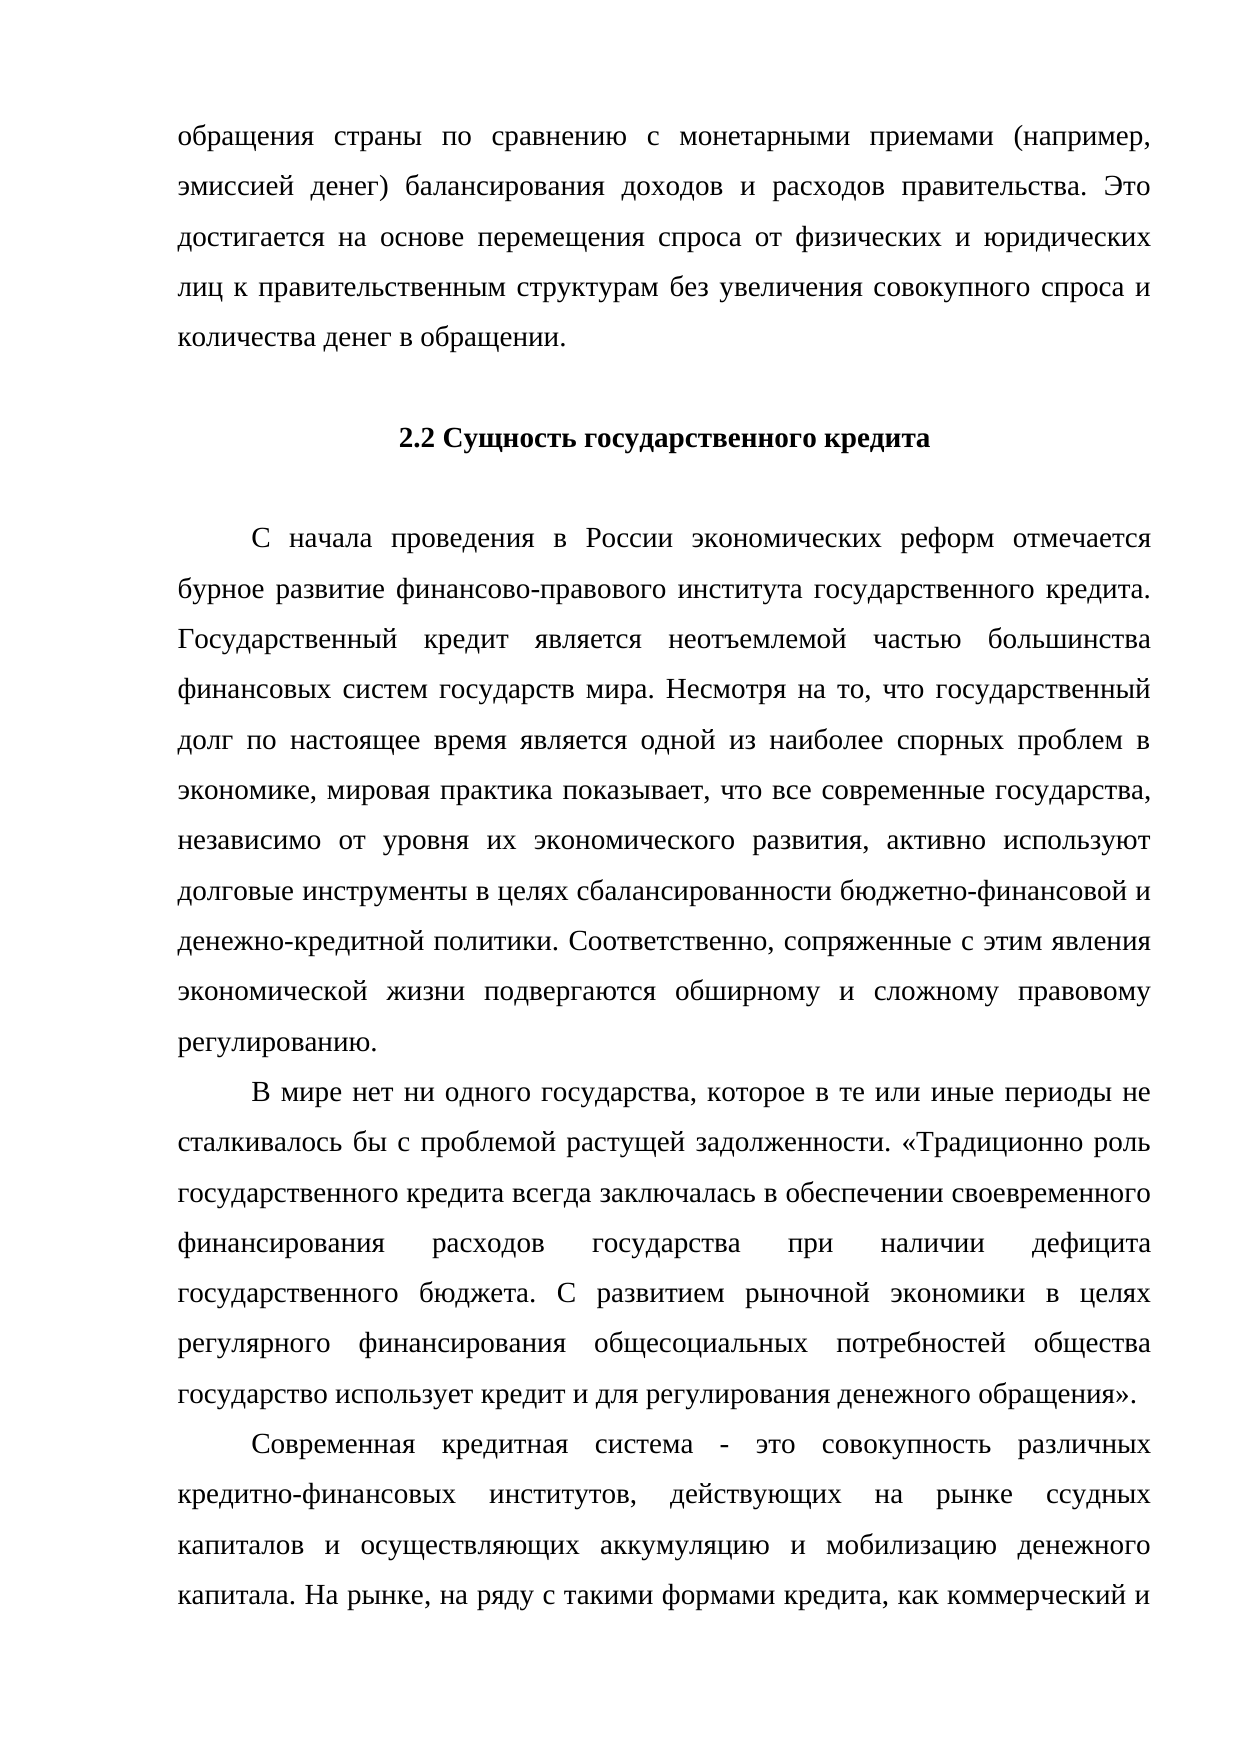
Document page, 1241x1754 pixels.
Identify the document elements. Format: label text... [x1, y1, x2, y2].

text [177, 1426, 1152, 1611]
text В мире нет ни одного государства, которое в те или иные периоды не сталкивалось бы с проблемой растущей задолженности. «Традиционно роль государственного кредита всегда заключалась в обеспечении своевременного финансирования расходов государства при наличии дефицита государственного бюджета. С развитием рыночной экономики в целях регулярного финансирования общесоциальных потребностей общества государство использует кредит и для регулирования денежного обращения». [177, 1074, 1152, 1409]
text С начала проведения в России экономических реформ отмечается бурное развитие финансово-правового института государственного кредита. Государственный кредит является неотъемлемой частью большинства финансовых систем государств мира. Несмотря на то, что государственный долг по настоящее время является одной из наиболее спорных проблем в экономике, мировая практика показывает, что все современные государства, независимо от уровня их экономического развития, активно используют долговые инструменты в целях сбалансированности бюджетно-финансовой и денежно-кредитной политики. Соответственно, сопряженные с этим явления экономической жизни подвергаются обширному и сложному правовому регулированию. [177, 521, 1152, 1057]
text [177, 118, 1152, 353]
text 2.2 Сущность государственного кредита [177, 420, 1152, 453]
